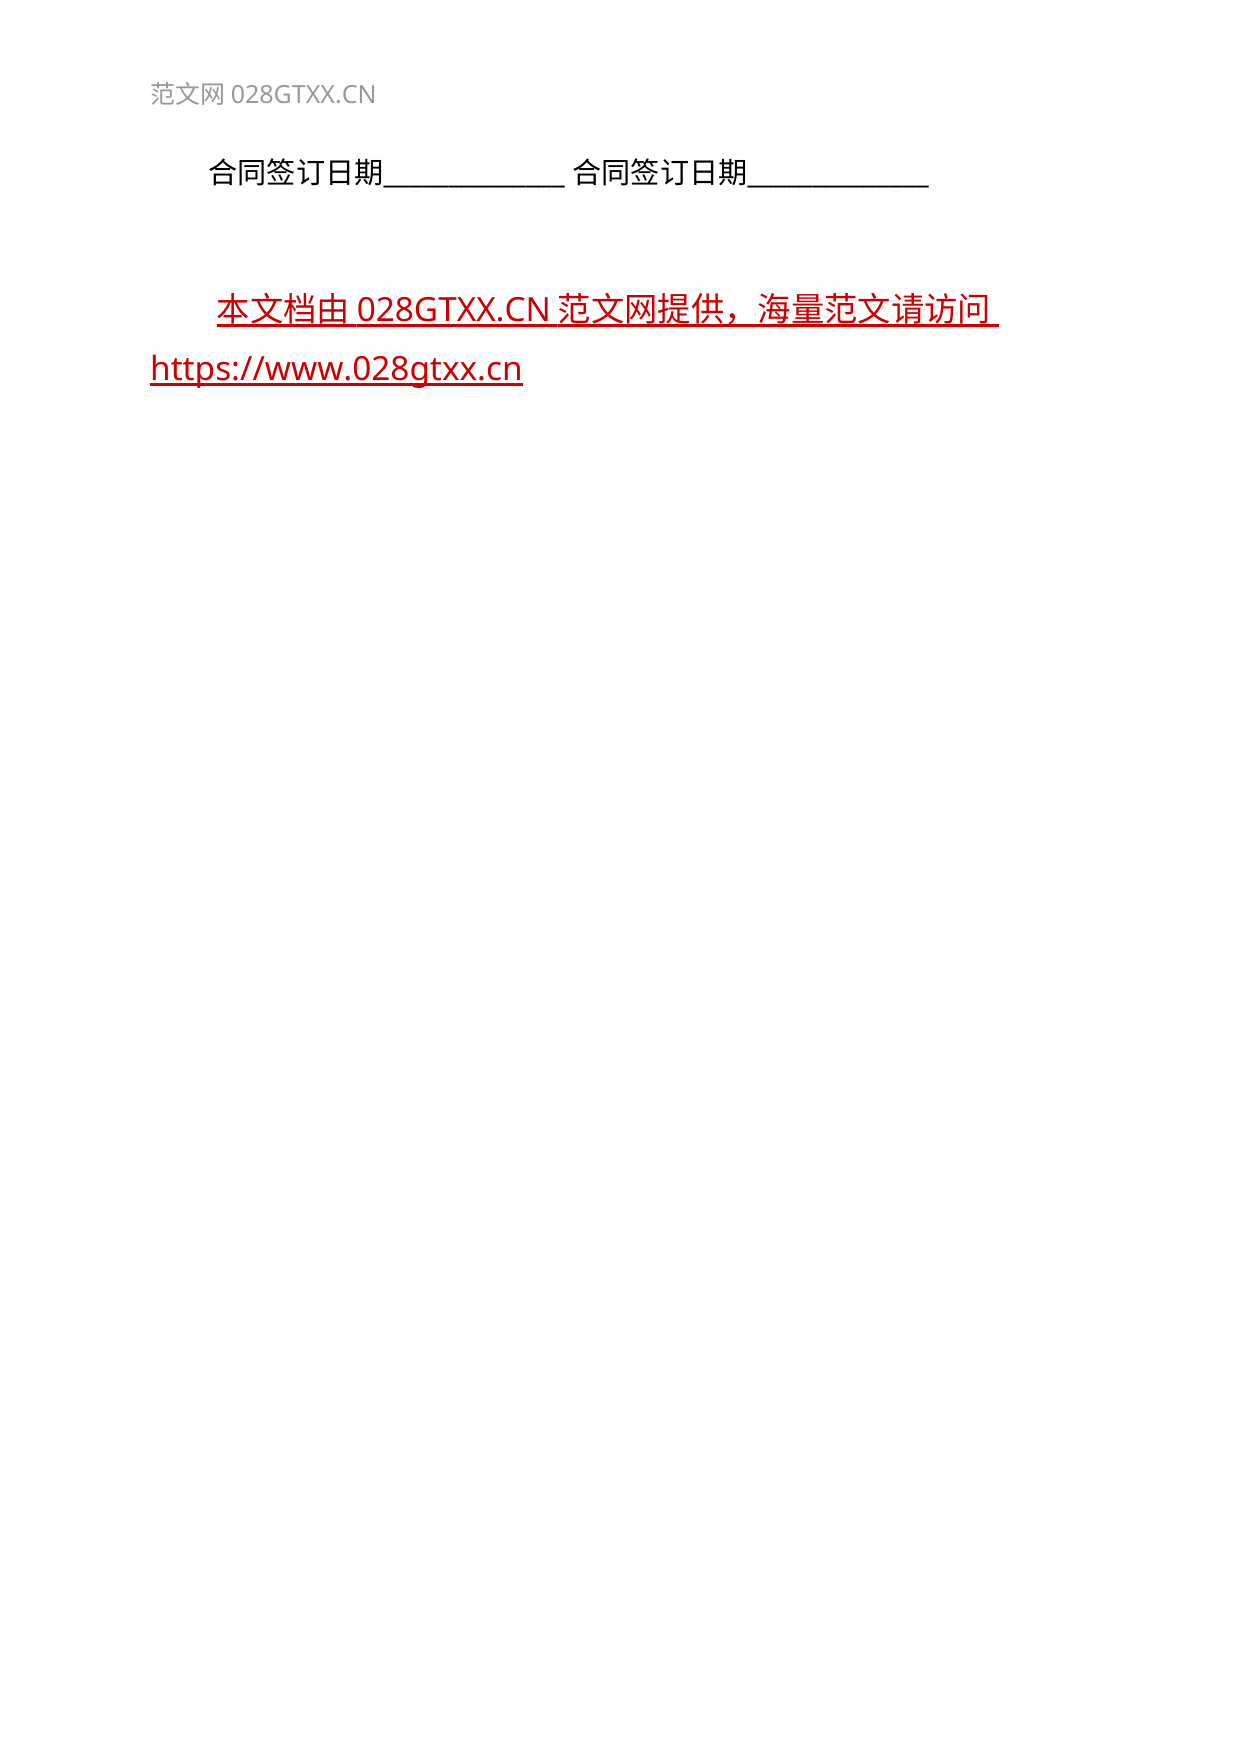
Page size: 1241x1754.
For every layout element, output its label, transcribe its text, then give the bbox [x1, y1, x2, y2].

text 本文档由028GTXX.CN范文网提供，海量范文请访问 https://www.028gtxx.cn [150, 283, 1090, 391]
text 合同签订日期______________ 合同签订日期______________ [150, 150, 1090, 192]
